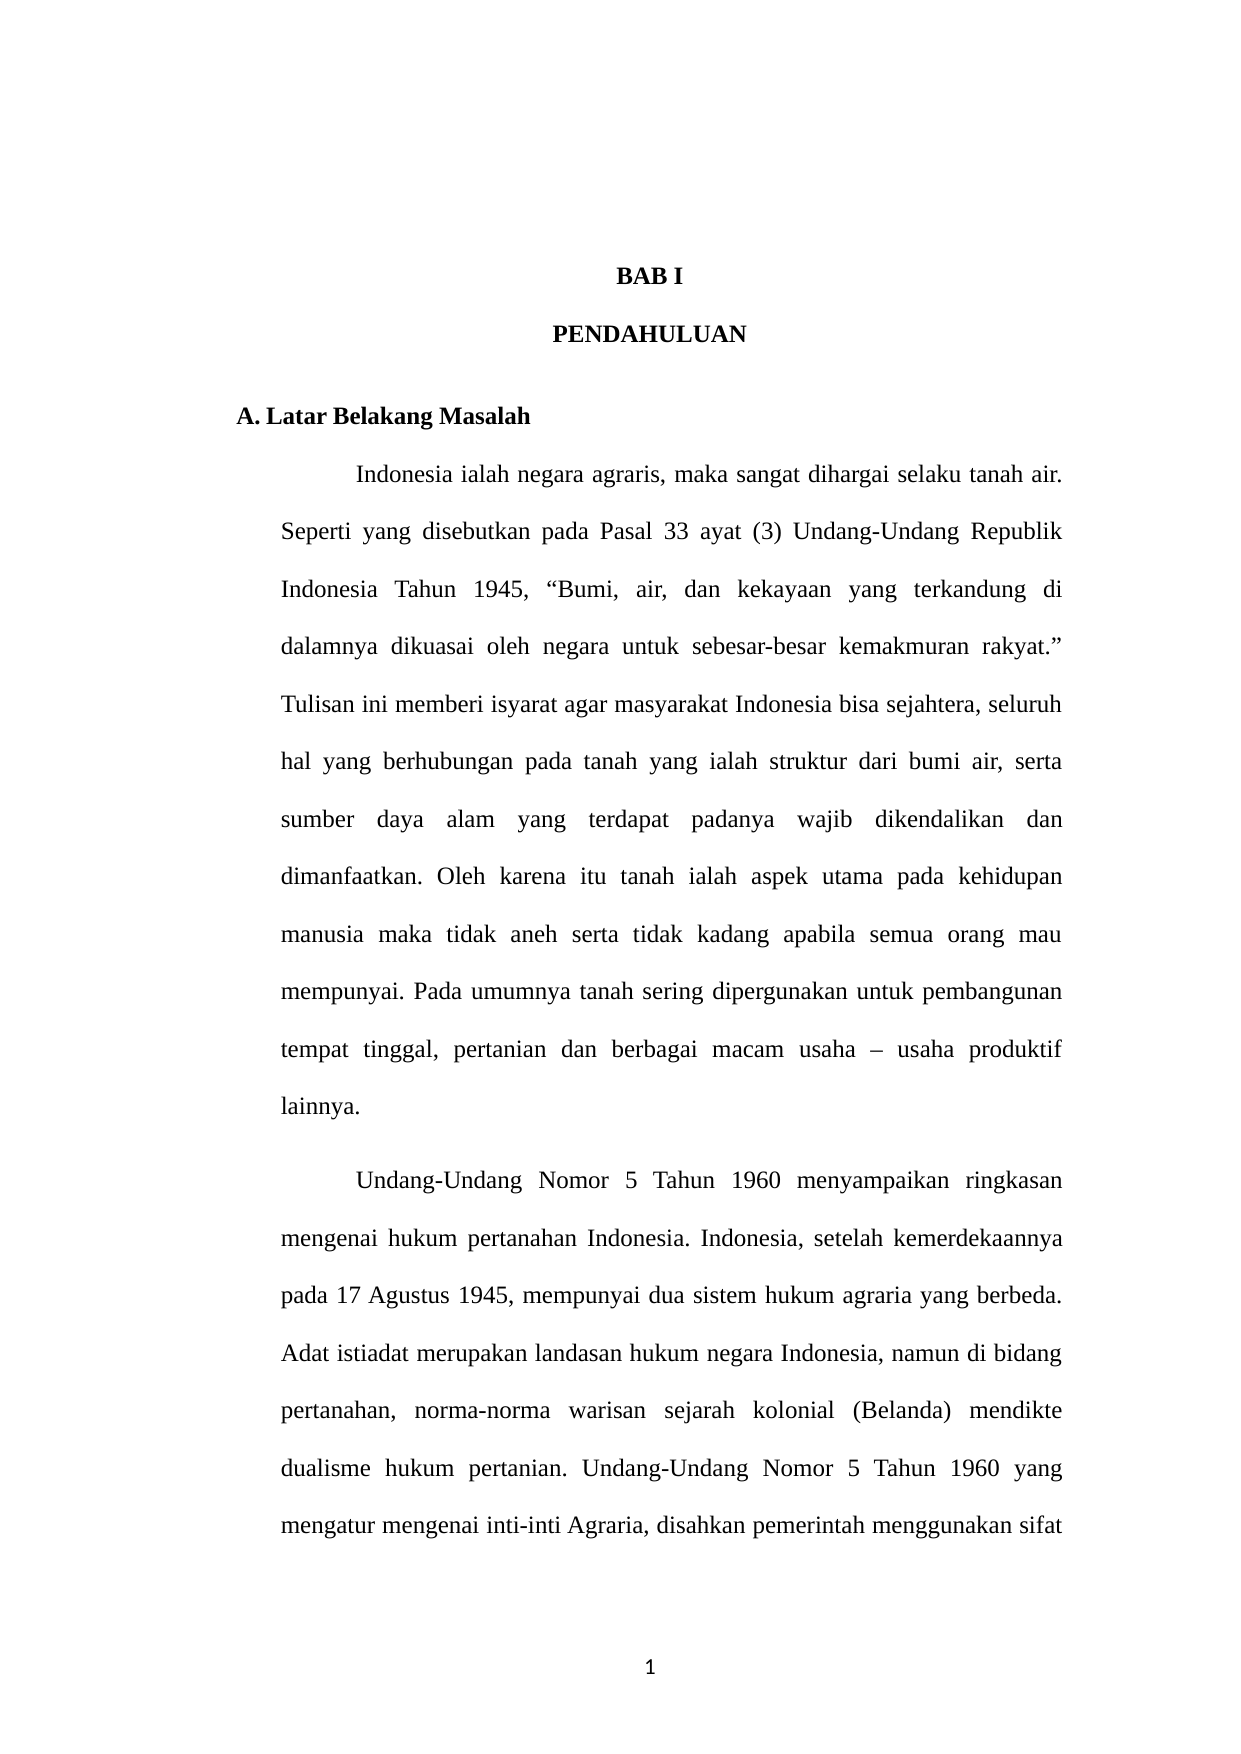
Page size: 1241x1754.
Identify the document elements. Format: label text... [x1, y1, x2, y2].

subtitle BAB I PENDAHULUAN [236, 261, 1063, 347]
text Indonesia ialah negara agraris, maka sangat dihargai selaku tanah air. Seperti yang disebutkan pada Pasal 33 ayat (3) Undang-Undang Republik Indonesia Tahun 1945, “Bumi, air, dan kekayaan yang terkandung di dalamnya dikuasai oleh negara untuk sebesar-besar kemakmuran rakyat.” Tulisan ini memberi isyarat agar masyarakat Indonesia bisa sejahtera, seluruh hal yang berhubungan pada tanah yang ialah struktur dari bumi air, serta sumber daya alam yang terdapat padanya wajib dikendalikan dan dimanfaatkan. Oleh karena itu tanah ialah aspek utama pada kehidupan manusia maka tidak aneh serta tidak kadang apabila semua orang mau mempunyai. Pada umumnya tanah sering dipergunakan untuk pembangunan tempat tinggal, pertanian dan berbagai macam usaha – usaha produktif lainnya. [281, 459, 1063, 1120]
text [281, 1165, 1063, 1539]
subtitle Latar Belakang Masalah [236, 401, 1063, 430]
